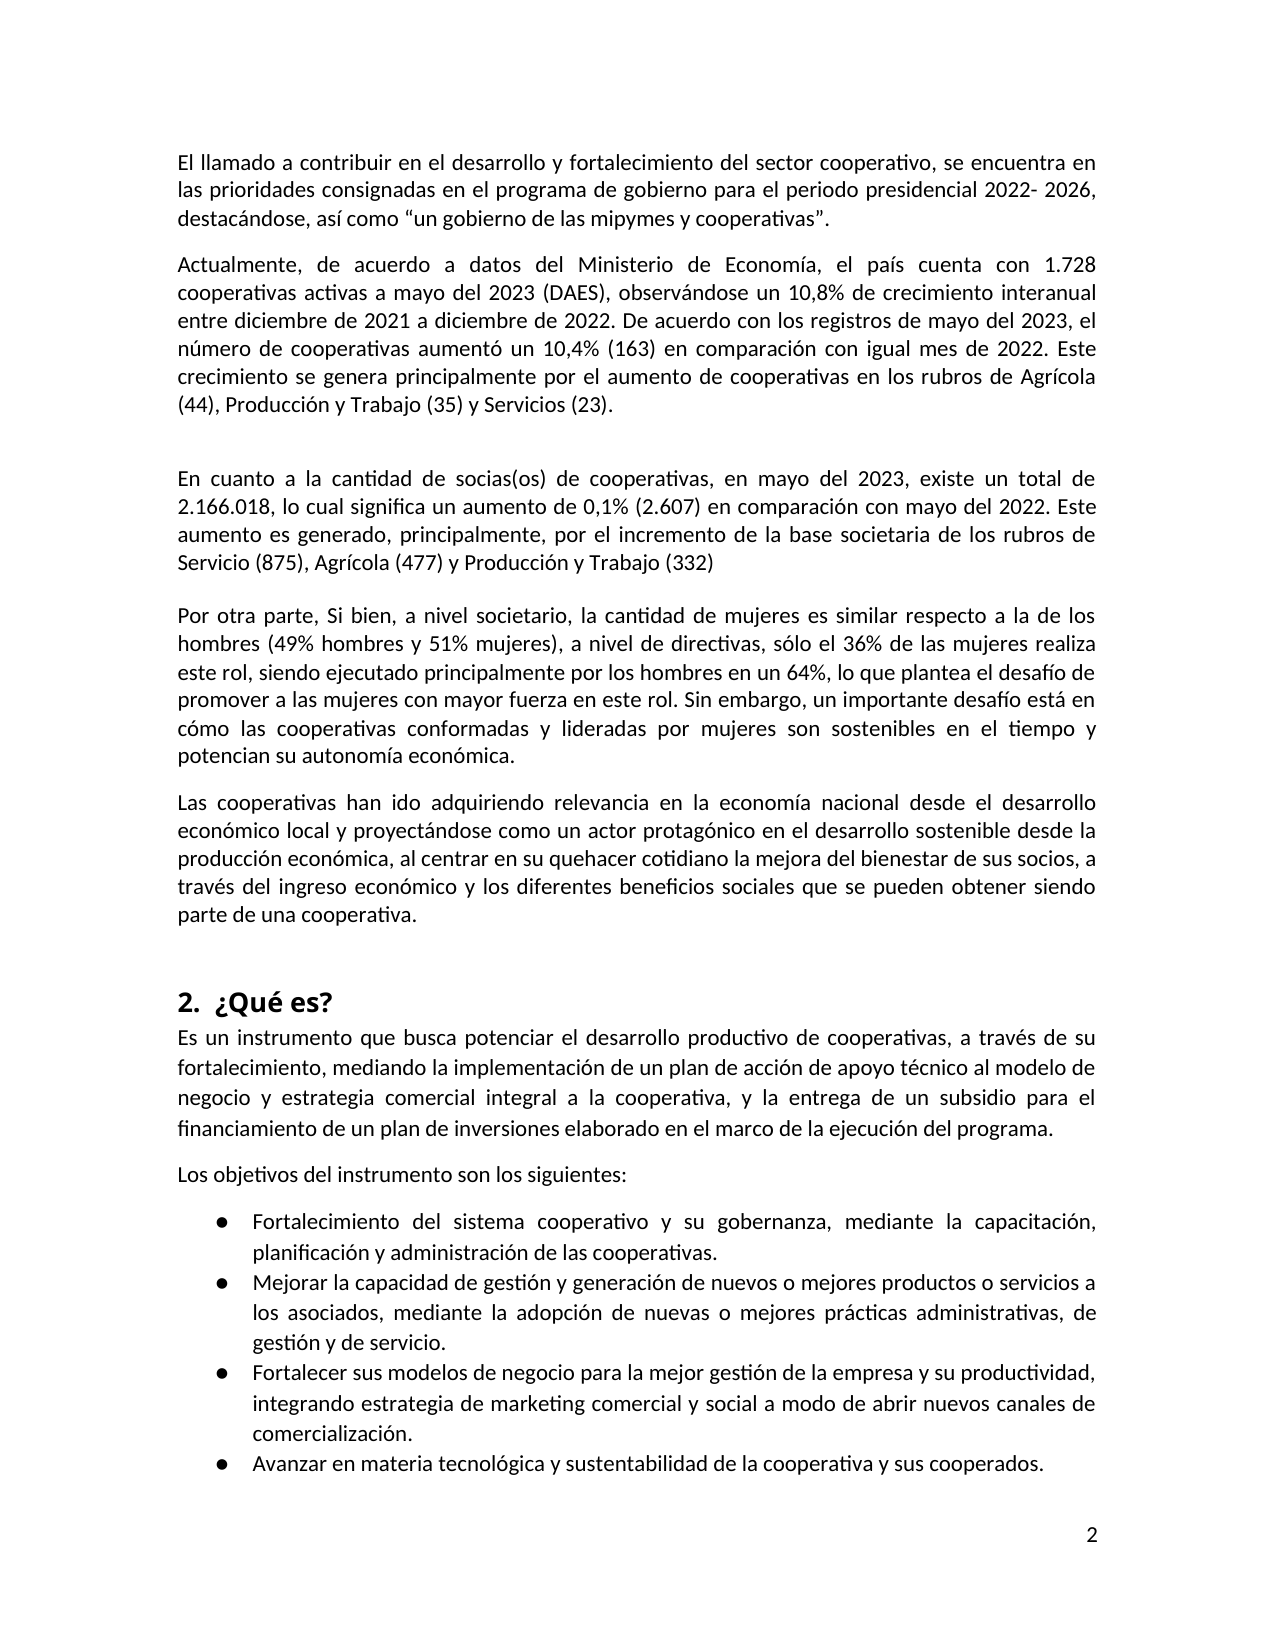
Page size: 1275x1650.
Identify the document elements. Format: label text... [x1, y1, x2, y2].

list Fortalecer sus modelos de negocio para la mejor gestión de la empresa y su productividad, integrando estrategia de marketing comercial y social a modo de abrir nuevos canales de comercialización. [215, 1358, 1098, 1447]
text Es un instrumento que busca potenciar el desarrollo productivo de cooperativas, a través de su fortalecimiento, mediando la implementación de un plan de acción de apoyo técnico al modelo de negocio y estrategia comercial integral a la cooperativa, y la entrega de un subsidio para el financiamiento de un plan de inversiones elaborado en el marco de la ejecución del programa. [177, 1023, 1098, 1142]
text El llamado a contribuir en el desarrollo y fortalecimiento del sector cooperativo, se encuentra en las prioridades consignadas en el programa de gobierno para el periodo presidencial 2022- 2026, destacándose, así como “un gobierno de las mipymes y cooperativas”. [177, 148, 1098, 232]
list Mejorar la capacidad de gestión y generación de nuevos o mejores productos o servicios a los asociados, mediante la adopción de nuevas o mejores prácticas administrativas, de gestión y de servicio. [215, 1268, 1098, 1356]
text Las cooperativas han ido adquiriendo relevancia en la economía nacional desde el desarrollo económico local y proyectándose como un actor protagónico en el desarrollo sostenible desde la producción económica, al centrar en su quehacer cotidiano la mejora del bienestar de sus socios, a través del ingreso económico y los diferentes beneficios sociales que se pueden obtener siendo parte de una cooperativa. [177, 788, 1098, 928]
subtitle ¿Qué es? [177, 983, 1098, 1020]
list Avanzar en materia tecnológica y sustentabilidad de la cooperativa y sus cooperados. [215, 1449, 1098, 1477]
text Por otra parte, Si bien, a nivel societario, la cantidad de mujeres es similar respecto a la de los hombres (49% hombres y 51% mujeres), a nivel de directivas, sólo el 36% de las mujeres realiza este rol, siendo ejecutado principalmente por los hombres en un 64%, lo que plantea el desafío de promover a las mujeres con mayor fuerza en este rol. Sin embargo, un importante desafío está en cómo las cooperativas conformadas y lideradas por mujeres son sostenibles en el tiempo y potencian su autonomía económica. [177, 602, 1098, 770]
list Fortalecimiento del sistema cooperativo y su gobernanza, mediante la capacitación, planificación y administración de las cooperativas. [215, 1207, 1098, 1266]
text En cuanto a la cantidad de socias(os) de cooperativas, en mayo del 2023, existe un total de 2.166.018, lo cual significa un aumento de 0,1% (2.607) en comparación con mayo del 2022. Este aumento es generado, principalmente, por el incremento de la base societaria de los rubros de Servicio (875), Agrícola (477) y Producción y Trabajo (332) [177, 464, 1098, 577]
text Los objetivos del instrumento son los siguientes: [177, 1161, 1098, 1189]
text Actualmente, de acuerdo a datos del Ministerio de Economía, el país cuenta con 1.728 cooperativas activas a mayo del 2023 (DAES), observándose un 10,8% de crecimiento interanual entre diciembre de 2021 a diciembre de 2022. De acuerdo con los registros de mayo del 2023, el número de cooperativas aumentó un 10,4% (163) en comparación con igual mes de 2022. Este crecimiento se genera principalmente por el aumento de cooperativas en los rubros de Agrícola (44), Producción y Trabajo (35) y Servicios (23). [177, 250, 1098, 418]
